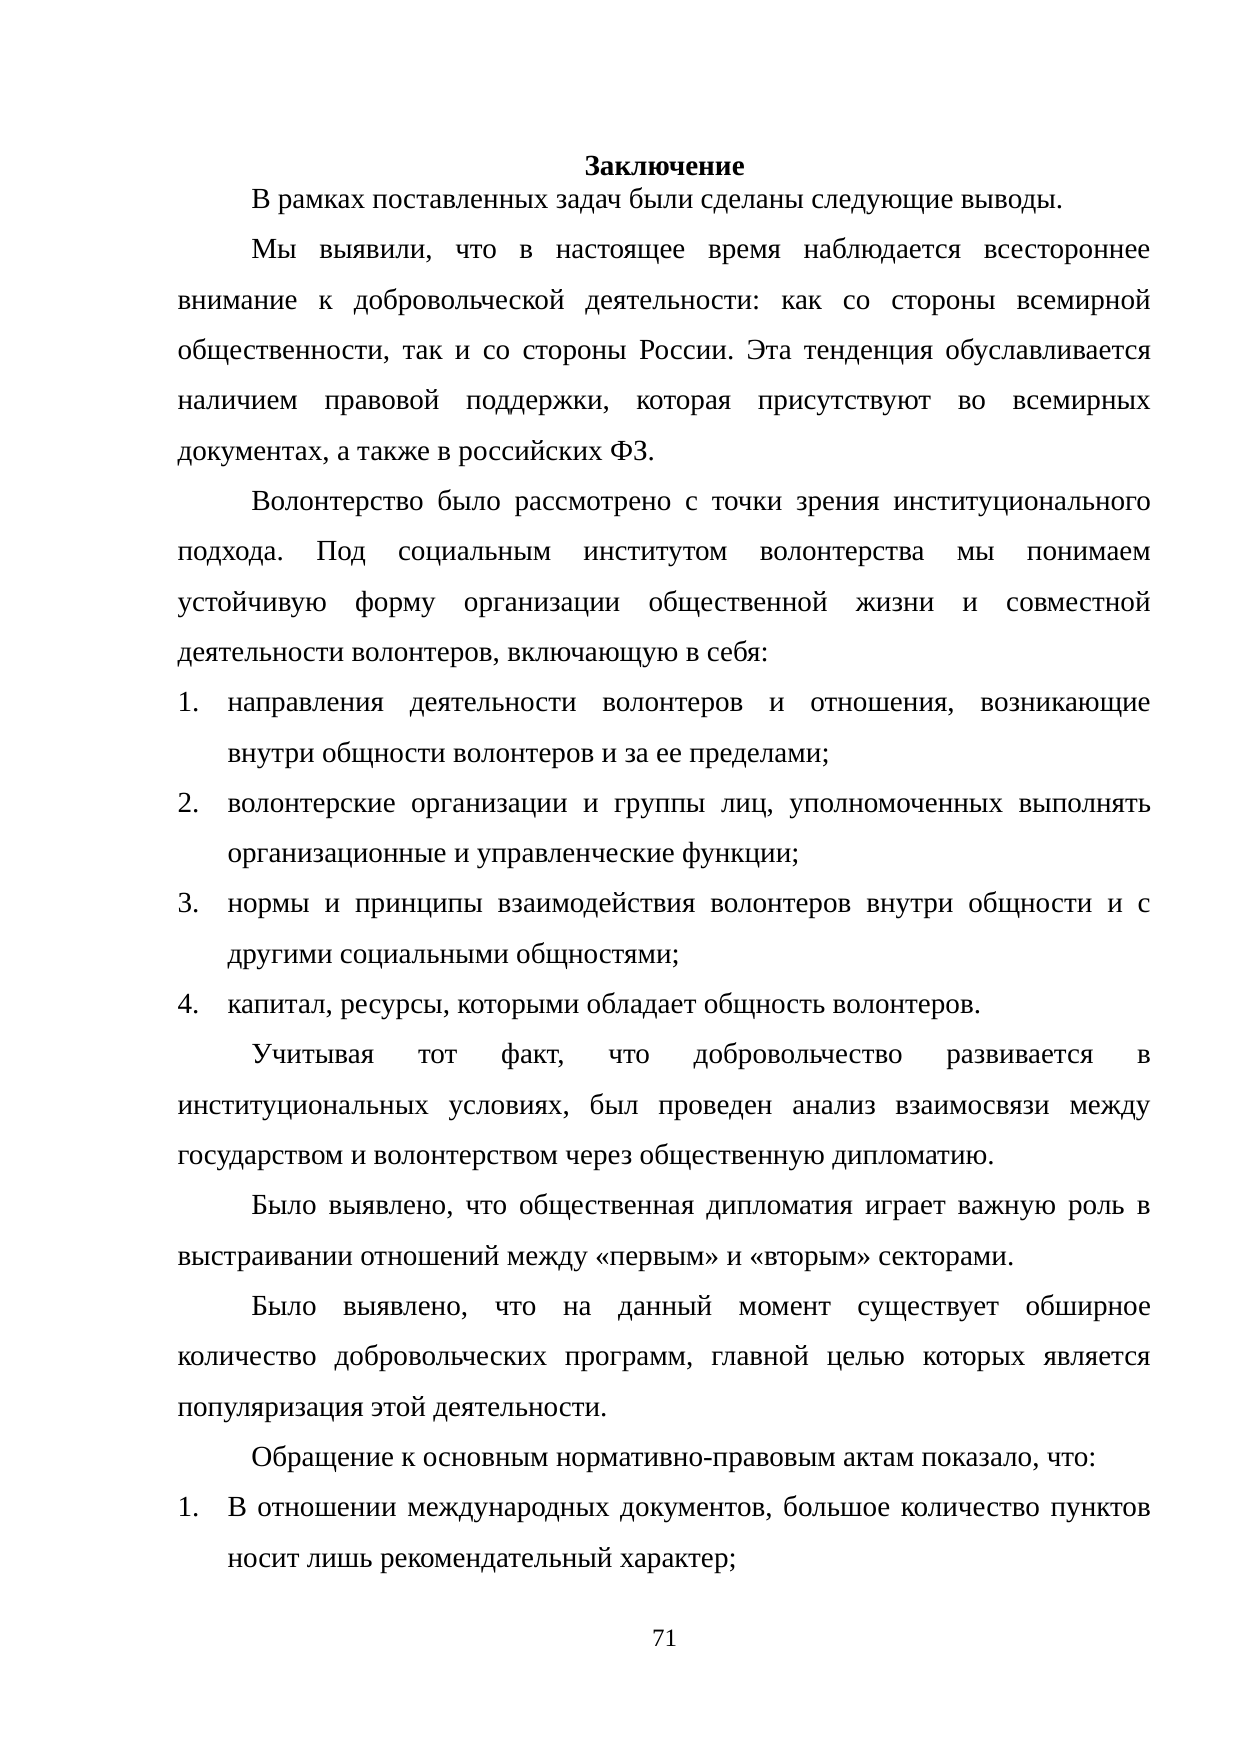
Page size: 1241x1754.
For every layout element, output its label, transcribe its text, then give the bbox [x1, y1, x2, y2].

text В рамках поставленных задач были сделаны следующие выводы. [177, 181, 1152, 215]
list нормы и принципы взаимодействия волонтеров внутри общности и с другими социальными общностями; [177, 886, 1152, 969]
list Обращение к основным нормативно-правовым актам показало, что: [177, 1439, 1152, 1473]
list Было выявлено, что на данный момент существует обширное количество добровольческих программ, главной целью которых является популяризация этой деятельности. [177, 1288, 1152, 1422]
list волонтерские организации и группы лиц, уполномоченных выполнять организационные и управленческие функции; [177, 785, 1152, 869]
list В отношении международных документов, большое количество пунктов носит лишь рекомендательный характер; [177, 1489, 1152, 1573]
list Учитывая тот факт, что добровольчество развивается в институциональных условиях, был проведен анализ взаимосвязи между государством и волонтерством через общественную дипломатию. [177, 1037, 1152, 1171]
list капитал, ресурсы, которыми обладает общность волонтеров. [177, 986, 1152, 1020]
list Мы выявили, что в настоящее время наблюдается всестороннее внимание к добровольческой деятельности: как со стороны всемирной общественности, так и со стороны России. Эта тенденция обуславливается наличием правовой поддержки, которая присутствуют во всемирных документах, а также в российских ФЗ. [177, 232, 1152, 466]
subtitle Заключение [177, 148, 1152, 181]
list Волонтерство было рассмотрено с точки зрения институционального подхода. Под социальным институтом волонтерства мы понимаем устойчивую форму организации общественной жизни и совместной деятельности волонтеров, включающую в себя: [177, 483, 1152, 668]
list направления деятельности волонтеров и отношения, возникающие внутри общности волонтеров и за ее пределами; [177, 684, 1152, 768]
list Было выявлено, что общественная дипломатия играет важную роль в выстраивании отношений между «первым» и «вторым» секторами. [177, 1187, 1152, 1271]
